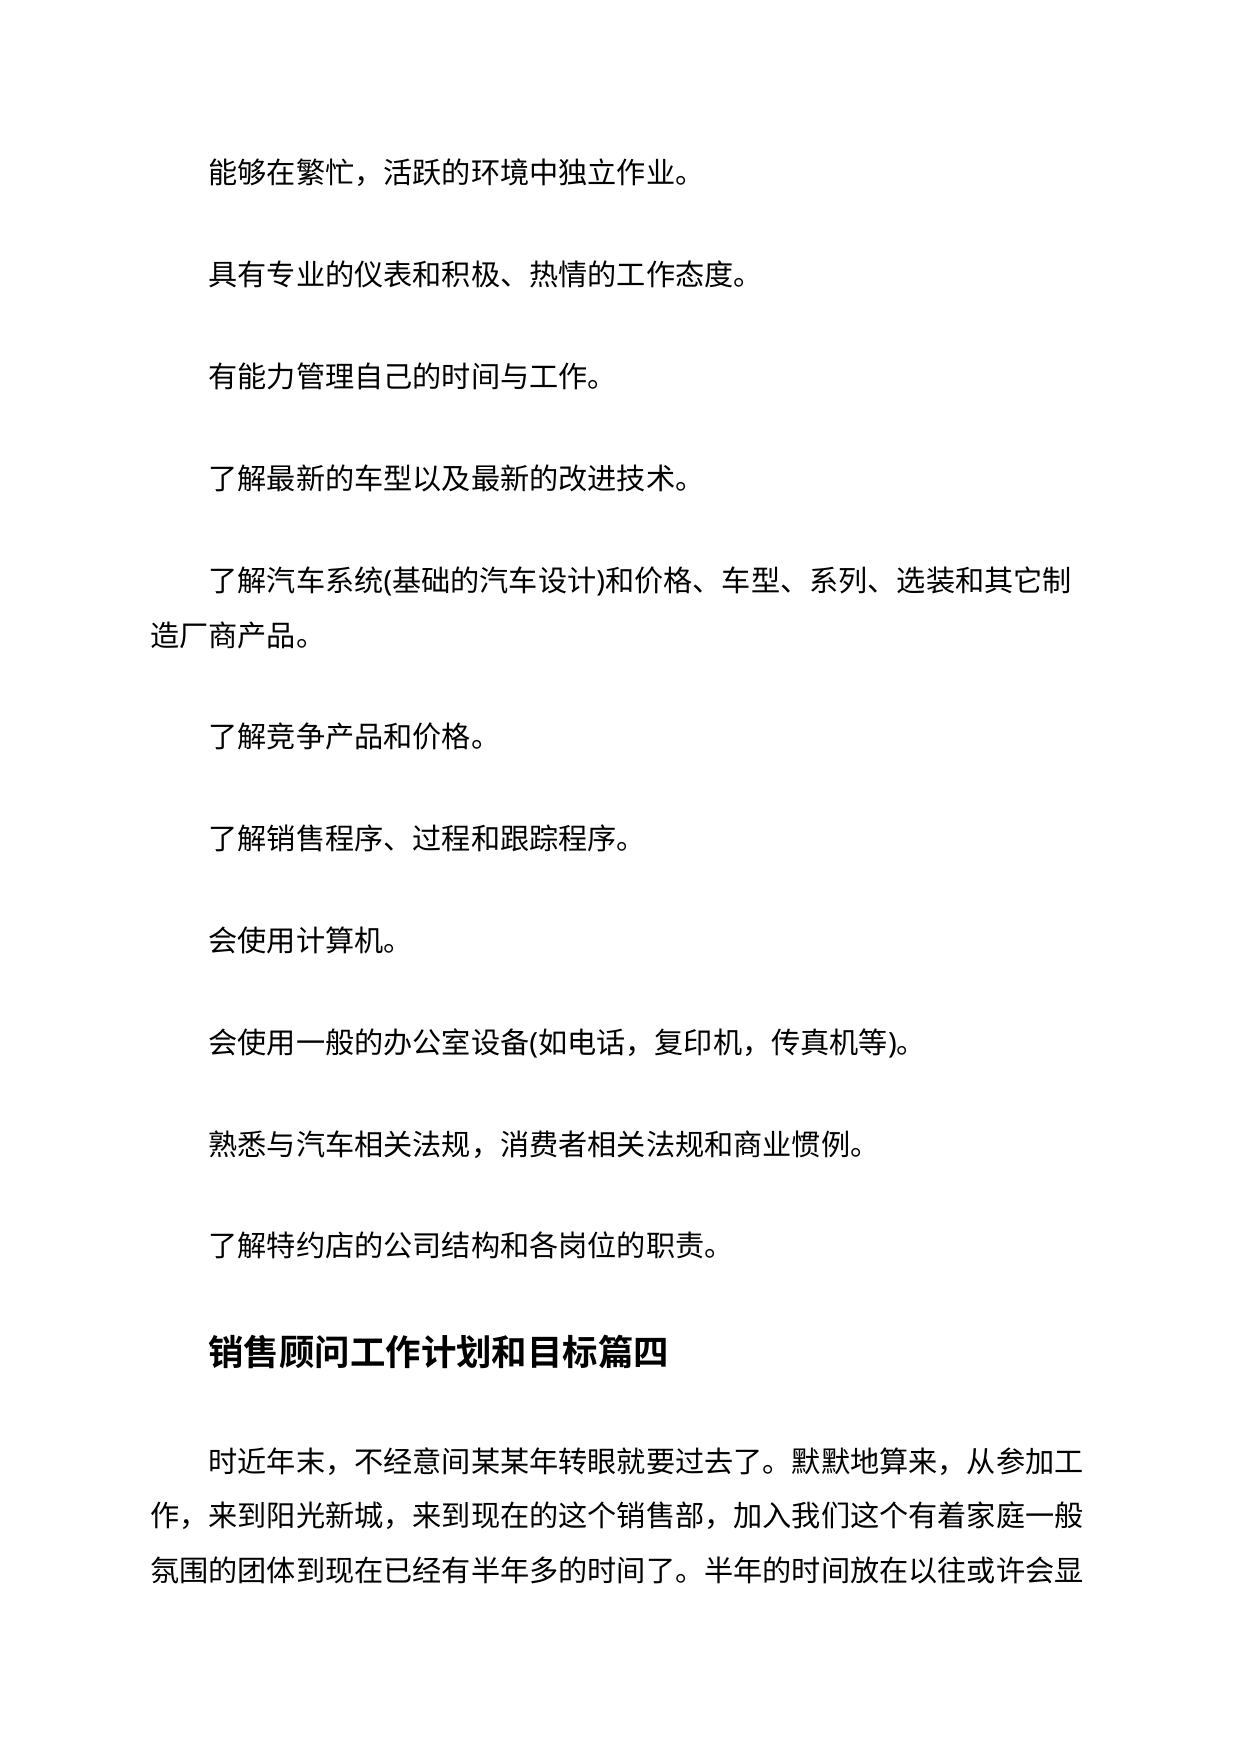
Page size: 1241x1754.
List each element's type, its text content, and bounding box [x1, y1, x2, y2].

text 销售顾问工作计划和目标篇四 [150, 1325, 1090, 1376]
text 具有专业的仪表和积极、热情的工作态度。 [150, 252, 1090, 294]
text 了解销售程序、过程和跟踪程序。 [150, 816, 1090, 858]
text 了解特约店的公司结构和各岗位的职责。 [150, 1223, 1090, 1265]
text 有能力管理自己的时间与工作。 [150, 353, 1090, 396]
text 了解竞争产品和价格。 [150, 714, 1090, 756]
text 熟悉与汽车相关法规，消费者相关法规和商业惯例。 [150, 1121, 1090, 1163]
text 了解汽车系统(基础的汽车设计)和价格、车型、系列、选装和其它制造厂商产品。 [150, 557, 1090, 654]
text 会使用计算机。 [150, 917, 1090, 960]
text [150, 1438, 1090, 1590]
text 了解最新的车型以及最新的改进技术。 [150, 455, 1090, 498]
text 能够在繁忙，活跃的环境中独立作业。 [150, 150, 1090, 192]
text 会使用一般的办公室设备(如电话，复印机，传真机等)。 [150, 1019, 1090, 1062]
